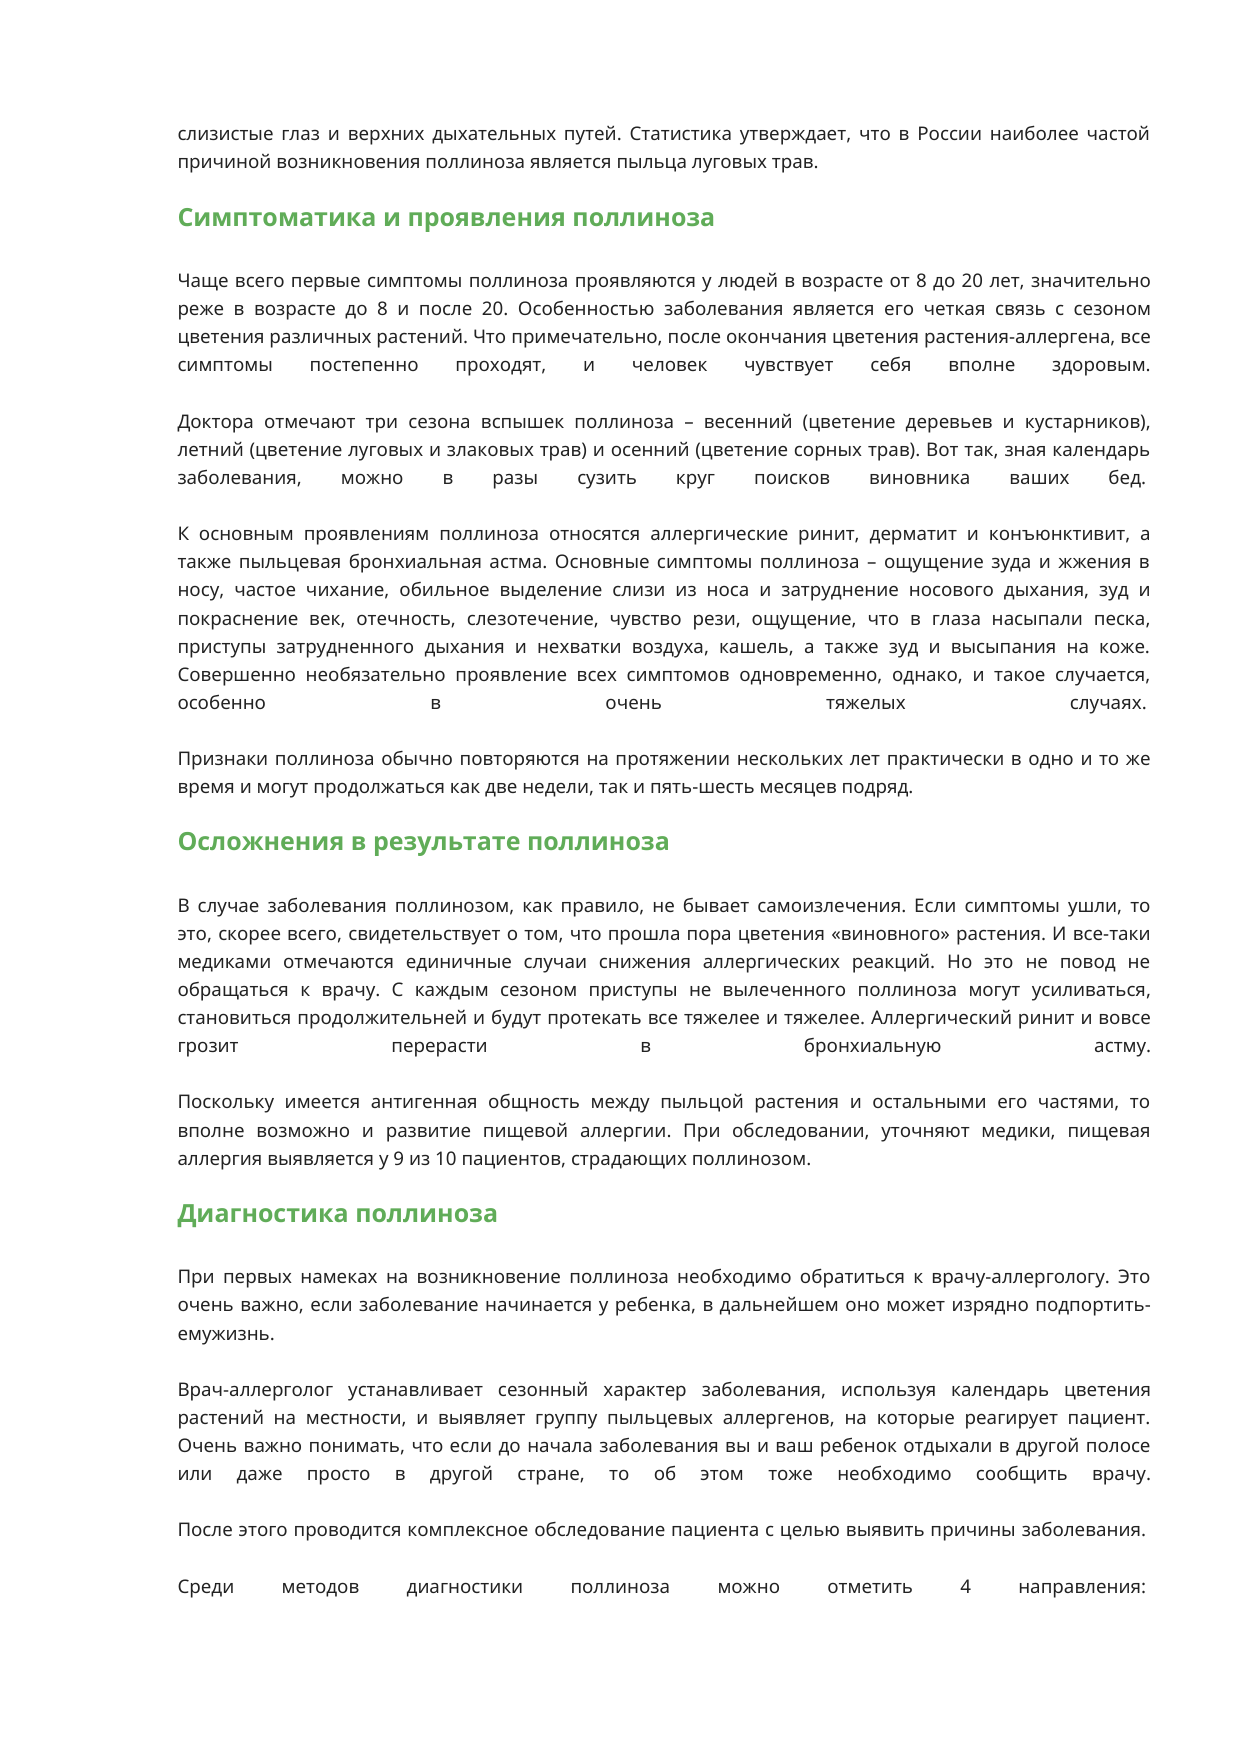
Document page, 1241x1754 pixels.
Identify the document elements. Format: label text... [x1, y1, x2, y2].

text Осложнения в результате поллиноза [177, 824, 1152, 858]
text В случае заболевания поллинозом, как правило, не бывает самоизлечения. Если симптомы ушли, то это, скорее всего, свидетельствует о том, что прошла пора цветения «виновного» растения. И все-таки медиками отмечаются единичные случаи снижения аллергических реакций. Но это не повод не обращаться к врачу. С каждым сезоном приступы не вылеченного поллиноза могут усиливаться, становиться продолжительней и будут протекать все тяжелее и тяжелее. Аллергический ринит и вовсе грозит перерасти в бронхиальную астму. Поскольку имеется антигенная общность между пыльцой растения и остальными его частями, то вполне возможно и развитие пищевой аллергии. При обследовании, уточняют медики, пищевая аллергия выявляется у 9 из 10 пациентов, страдающих поллинозом. [177, 861, 1152, 1171]
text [177, 118, 1152, 174]
text Диагностика поллиноза [177, 1196, 1152, 1230]
text Чаще всего первые симптомы поллиноза проявляются у людей в возрасте от 8 до 20 лет, значительно реже в возрасте до 8 и после 20. Особенностью заболевания является его четкая связь с сезоном цветения различных растений. Что примечательно, после окончания цветения растения-аллергена, все симптомы постепенно проходят, и человек чувствует себя вполне здоровым. Доктора отмечают три сезона вспышек поллиноза – весенний (цветение деревьев и кустарников), летний (цветение луговых и злаковых трав) и осенний (цветение сорных трав). Вот так, зная календарь заболевания, можно в разы сузить круг поисков виновника ваших бед. К основным проявлениям поллиноза относятся аллергические ринит, дерматит и конъюнктивит, а также пыльцевая бронхиальная астма. Основные симптомы поллиноза – ощущение зуда и жжения в носу, частое чихание, обильное выделение слизи из носа и затруднение носового дыхания, зуд и покраснение век, отечность, слезотечение, чувство рези, ощущение, что в глаза насыпали песка, приступы затрудненного дыхания и нехватки воздуха, кашель, а также зуд и высыпания на коже. Совершенно необязательно проявление всех симптомов одновременно, однако, и такое случается, особенно в очень тяжелых случаях. Признаки поллиноза обычно повторяются на протяжении нескольких лет практически в одно и то же время и могут продолжаться как две недели, так и пять-шесть месяцев подряд. [177, 237, 1152, 799]
text Симптоматика и проявления поллиноза [177, 199, 1152, 233]
text При первых намеках на возникновение поллиноза необходимо обратиться к врачу-аллергологу. Это очень важно, если заболевание начинается у ребенка, в дальнейшем оно может изрядно подпортить-емужизнь. Врач-аллерголог устанавливает сезонный характер заболевания, используя календарь цветения растений на местности, и выявляет группу пыльцевых аллергенов, на которые реагирует пациент. Очень важно понимать, что если до начала заболевания вы и ваш ребенок отдыхали в другой полосе или даже просто в другой стране, то об этом тоже необходимо сообщить врачу. После этого проводится комплексное обследование пациента с целью выявить причины заболевания. Среди методов диагностики поллиноза можно отметить 4 направления: [177, 1233, 1152, 1627]
